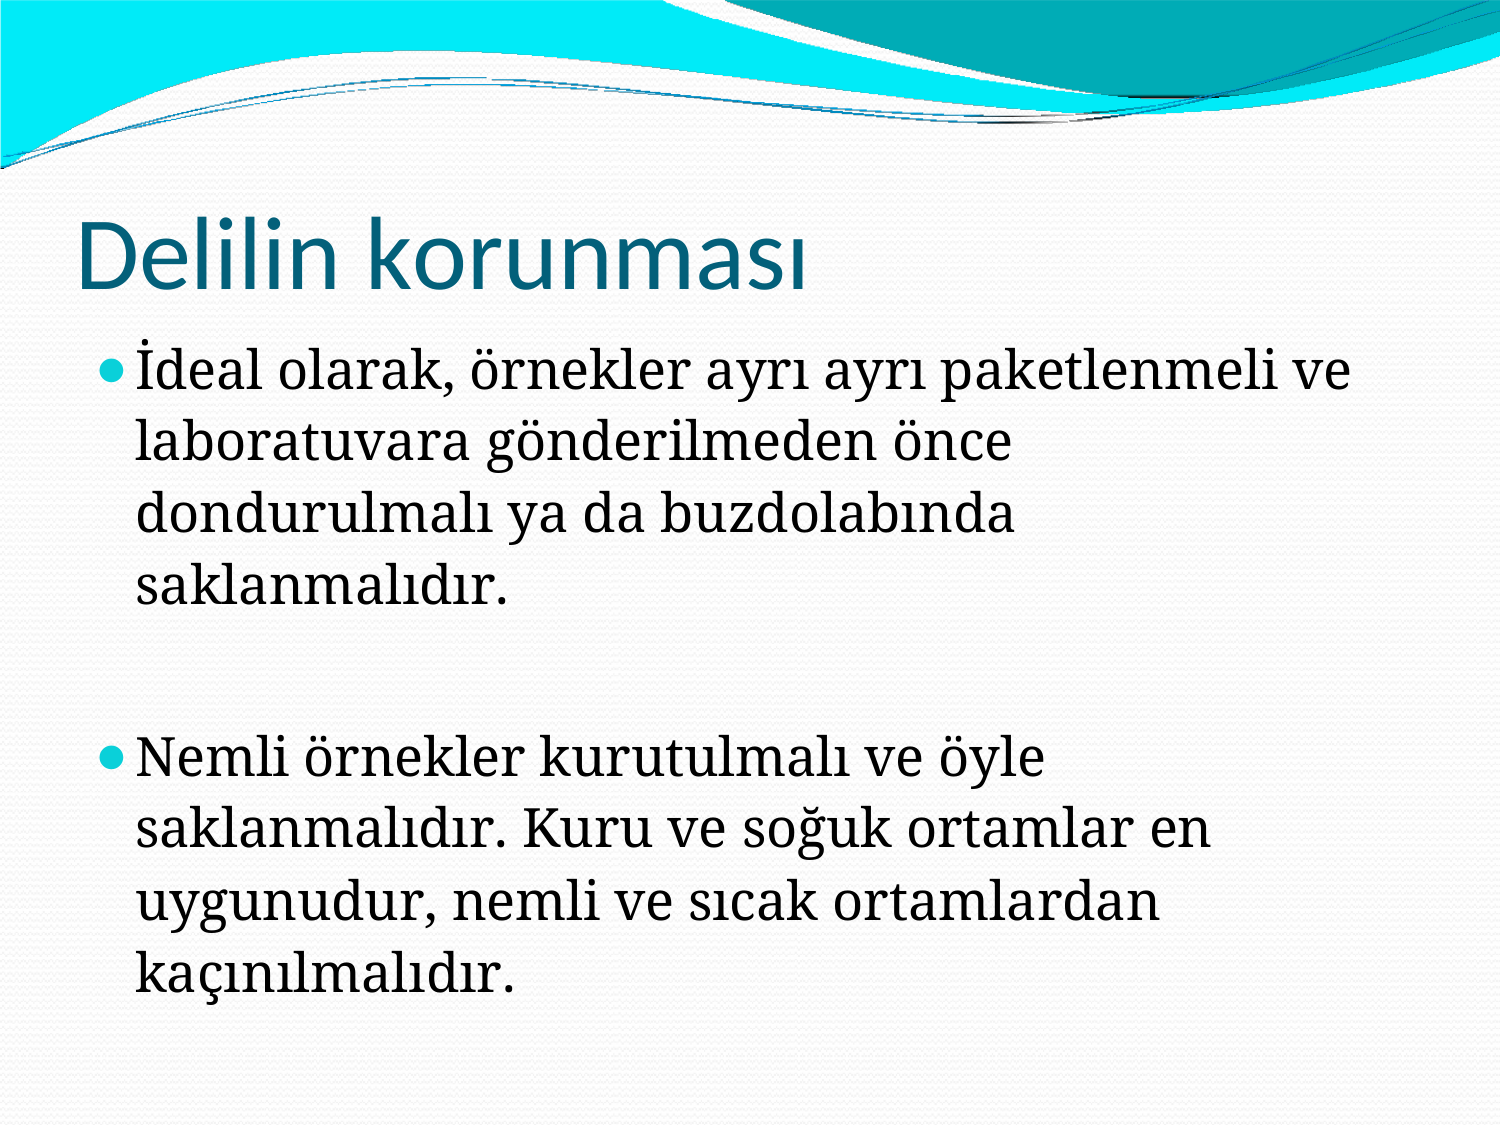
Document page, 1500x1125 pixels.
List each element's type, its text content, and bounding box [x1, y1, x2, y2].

list Nemli örnekler kurutulmalı ve öyle saklanmalıdır. Kuru ve soğuk ortamlar en uygunudur, nemli ve sıcak ortamlardan kaçınılmalıdır. [90, 719, 1367, 1008]
picture [0, 0, 1500, 1125]
subtitle Delilin korunması [75, 197, 1500, 313]
list İdeal olarak, örnekler ayrı ayrı paketlenmeli ve laboratuvara gönderilmeden önce dondurulmalı ya da buzdolabında saklanmalıdır. [90, 332, 1382, 621]
